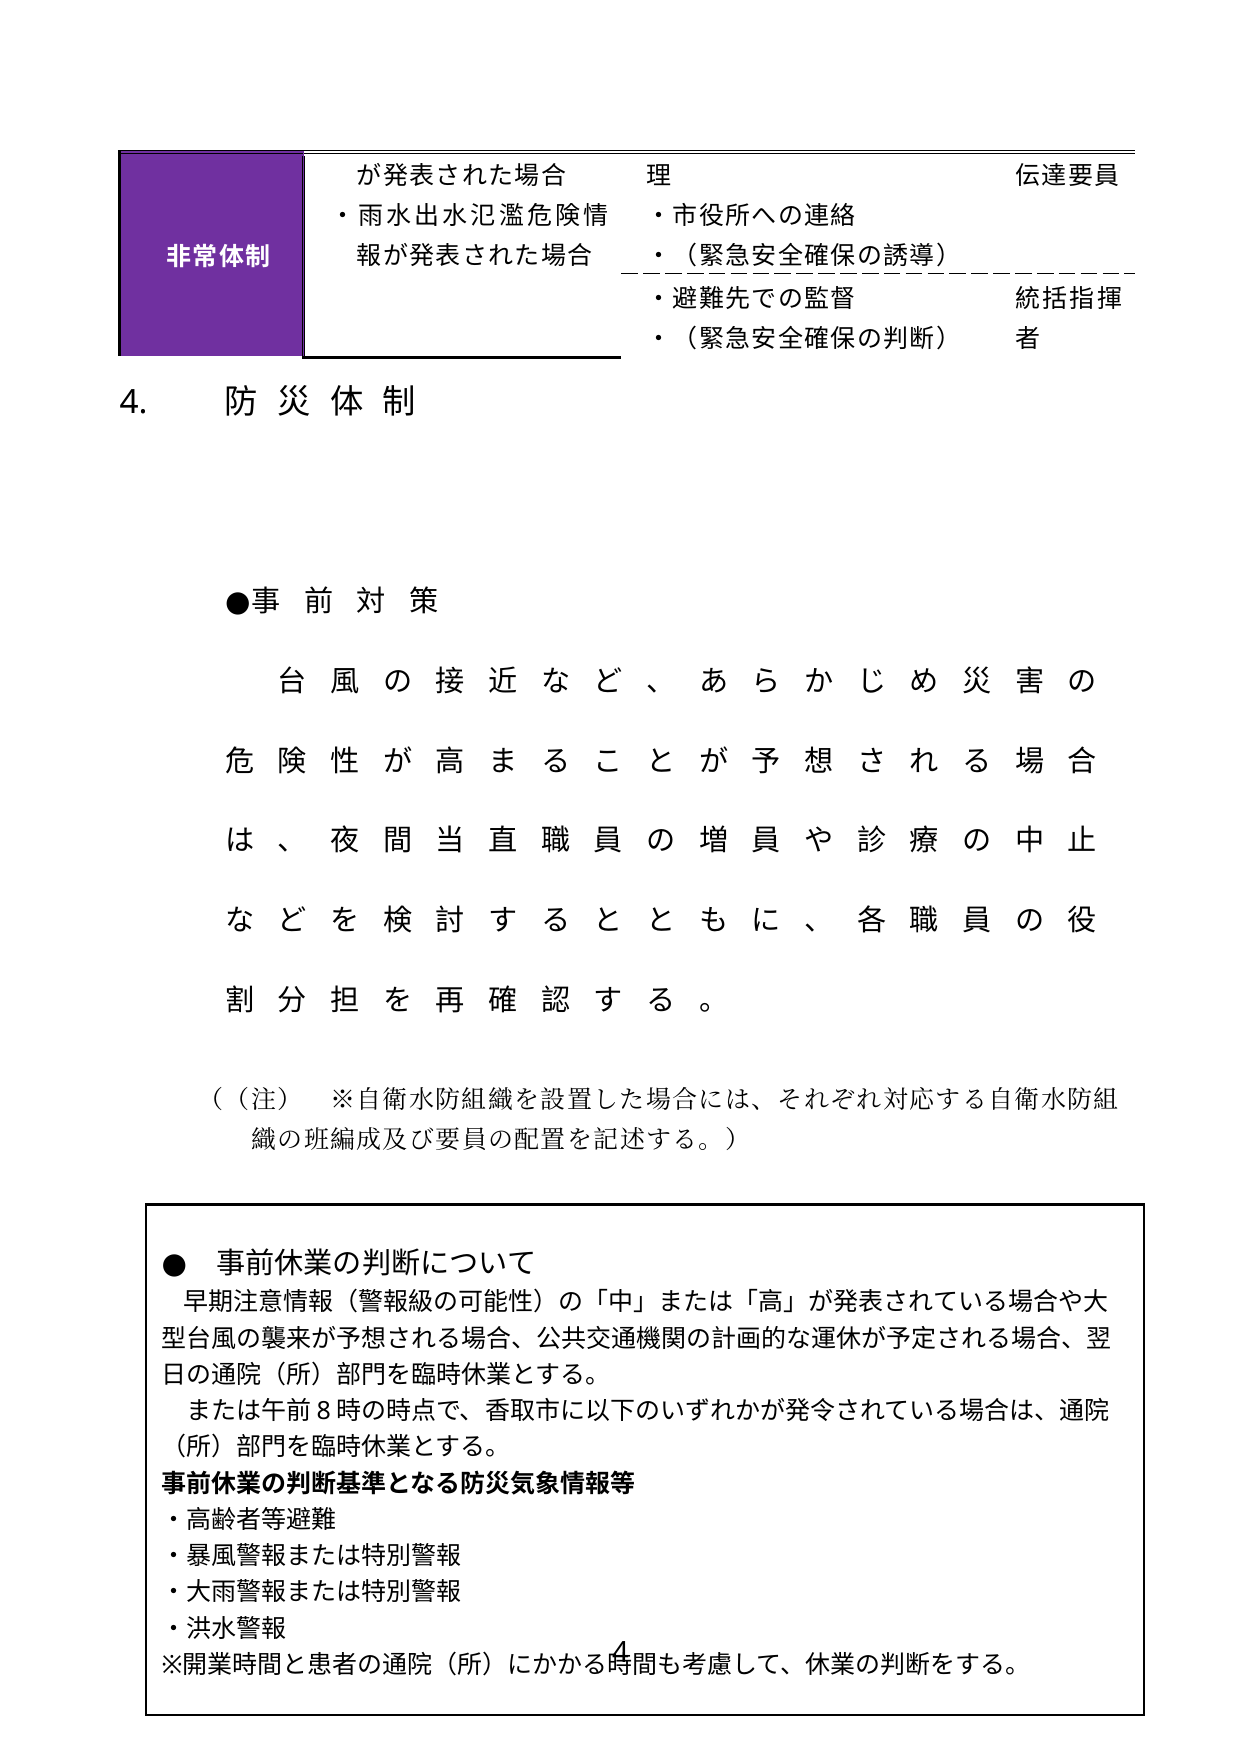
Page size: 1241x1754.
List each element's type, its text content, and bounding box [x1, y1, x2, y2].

text ●事前対策 [119, 559, 1121, 638]
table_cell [304, 154, 621, 356]
text 4. 防災体制 [119, 359, 1121, 439]
table_cell ・避難先での監督 ・（緊急安全確保の判断） [621, 273, 978, 356]
table_cell 避難誘導要員 情報収集伝達要員 [978, 154, 1135, 273]
table_cell 統括指揮者 [978, 273, 1135, 356]
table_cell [621, 154, 978, 273]
text （（注） ※自衛水防組織を設置した場合には、それぞれ対応する自衛水防組織の班編成及び要員の配置を記述する。） [193, 1077, 1121, 1157]
table_cell 警戒レベル４ ↓ 非常体制 [121, 151, 304, 356]
text 台風の接近など、あらかじめ災害の危険性が高まることが予想される場合は、夜間当直職員の増員や診療の中止などを検討するとともに、各職員の役割分担を再確認する。 [199, 638, 1121, 1037]
